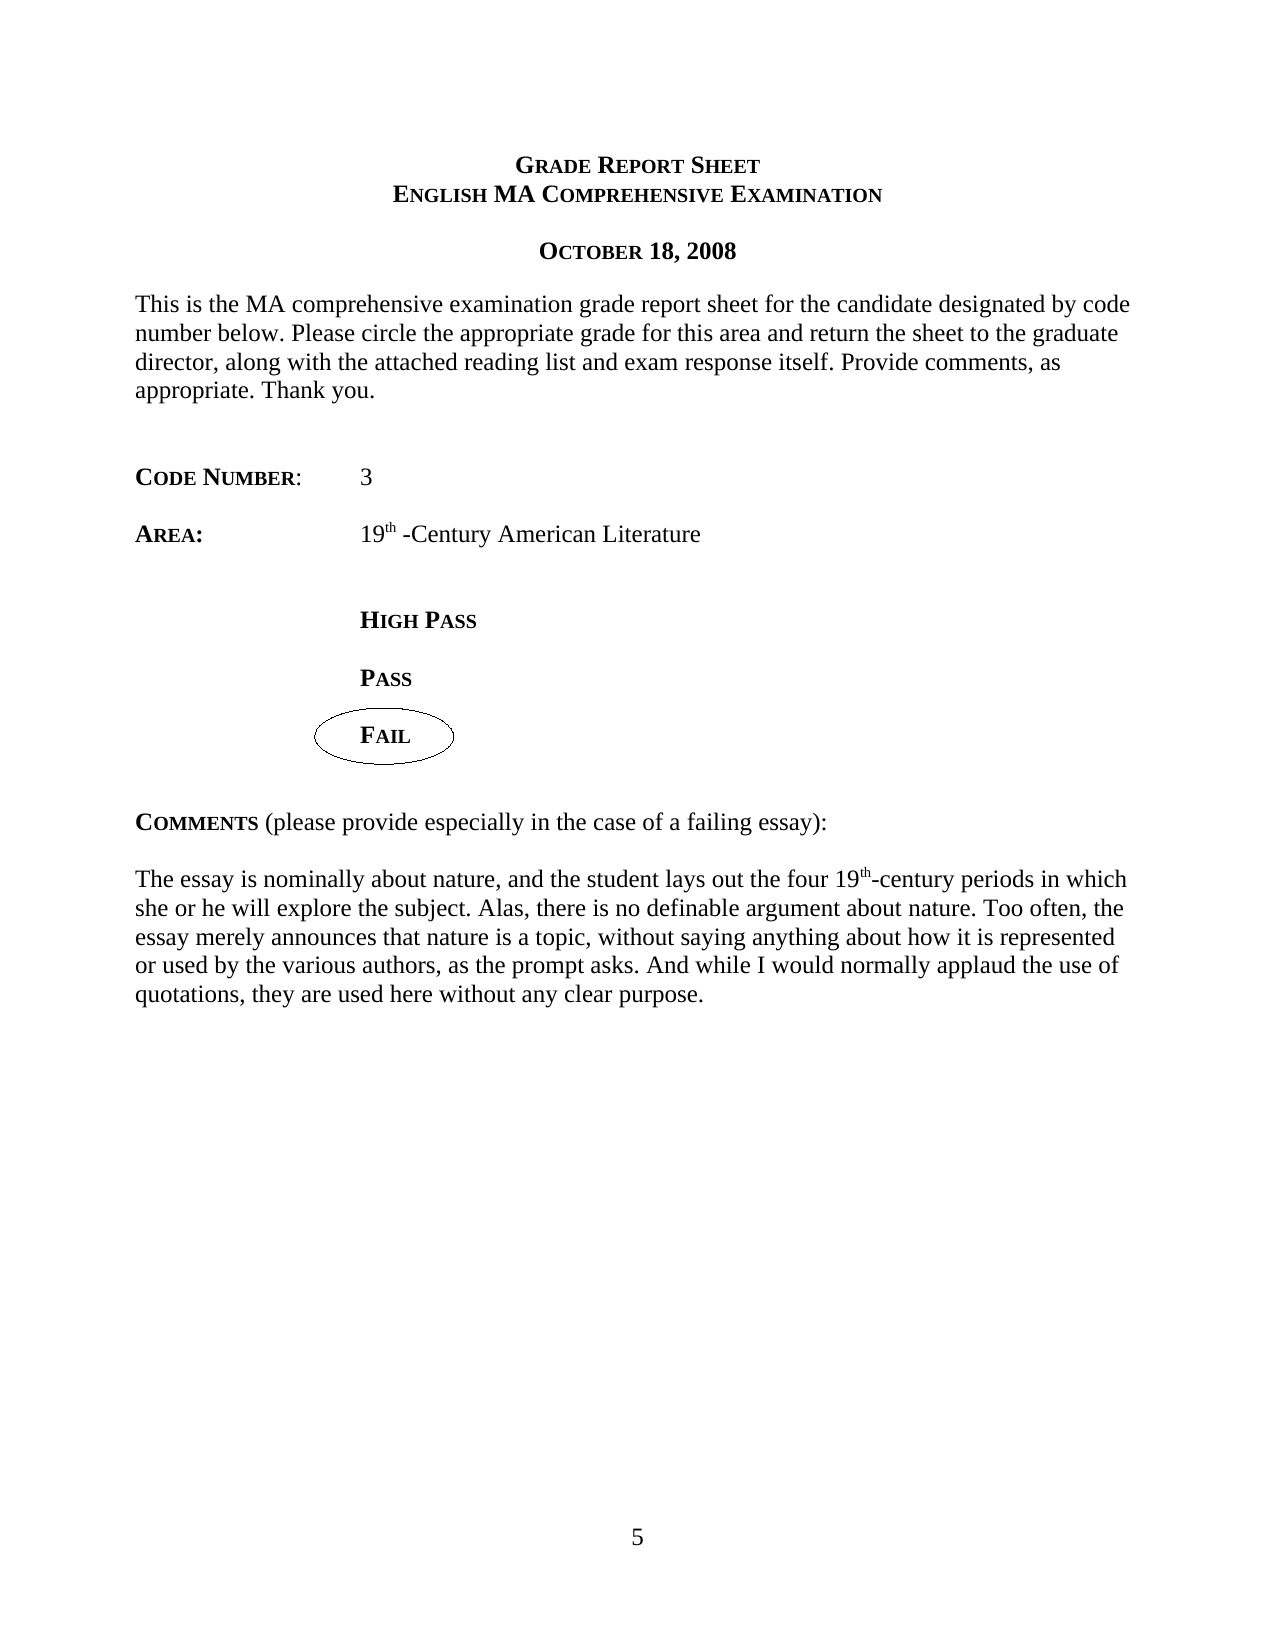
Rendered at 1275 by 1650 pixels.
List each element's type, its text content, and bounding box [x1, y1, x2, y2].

text October 18, 2008 [135, 236, 1140, 265]
text Comments (please provide especially in the case of a failing essay): [135, 807, 1140, 835]
text Grade Report Sheet [135, 150, 1140, 179]
text The essay is nominally about nature, and the student lays out the four 19th-century periods in which she or he will explore the subject. Alas, there is no definable argument about nature. Too often, the essay merely announces that nature is a topic, without saying anything about how it is represented or used by the various authors, as the prompt asks. And while I would normally applaud the use of quotations, they are used here without any clear purpose. [135, 864, 1140, 1008]
text Pass [285, 663, 1140, 692]
text Fail [285, 720, 1140, 749]
text English MA Comprehensive Examination [135, 179, 1140, 207]
text This is the MA comprehensive examination grade report sheet for the candidate designated by code number below. Please circle the appropriate grade for this area and return the sheet to the graduate director, along with the attached reading list and exam response itself. Provide comments, as appropriate. Thank you. [135, 289, 1140, 404]
text Area: 19th -Century American Literature [135, 519, 1140, 548]
text Code Number: 3 [135, 462, 1140, 490]
text High Pass [360, 605, 1140, 634]
